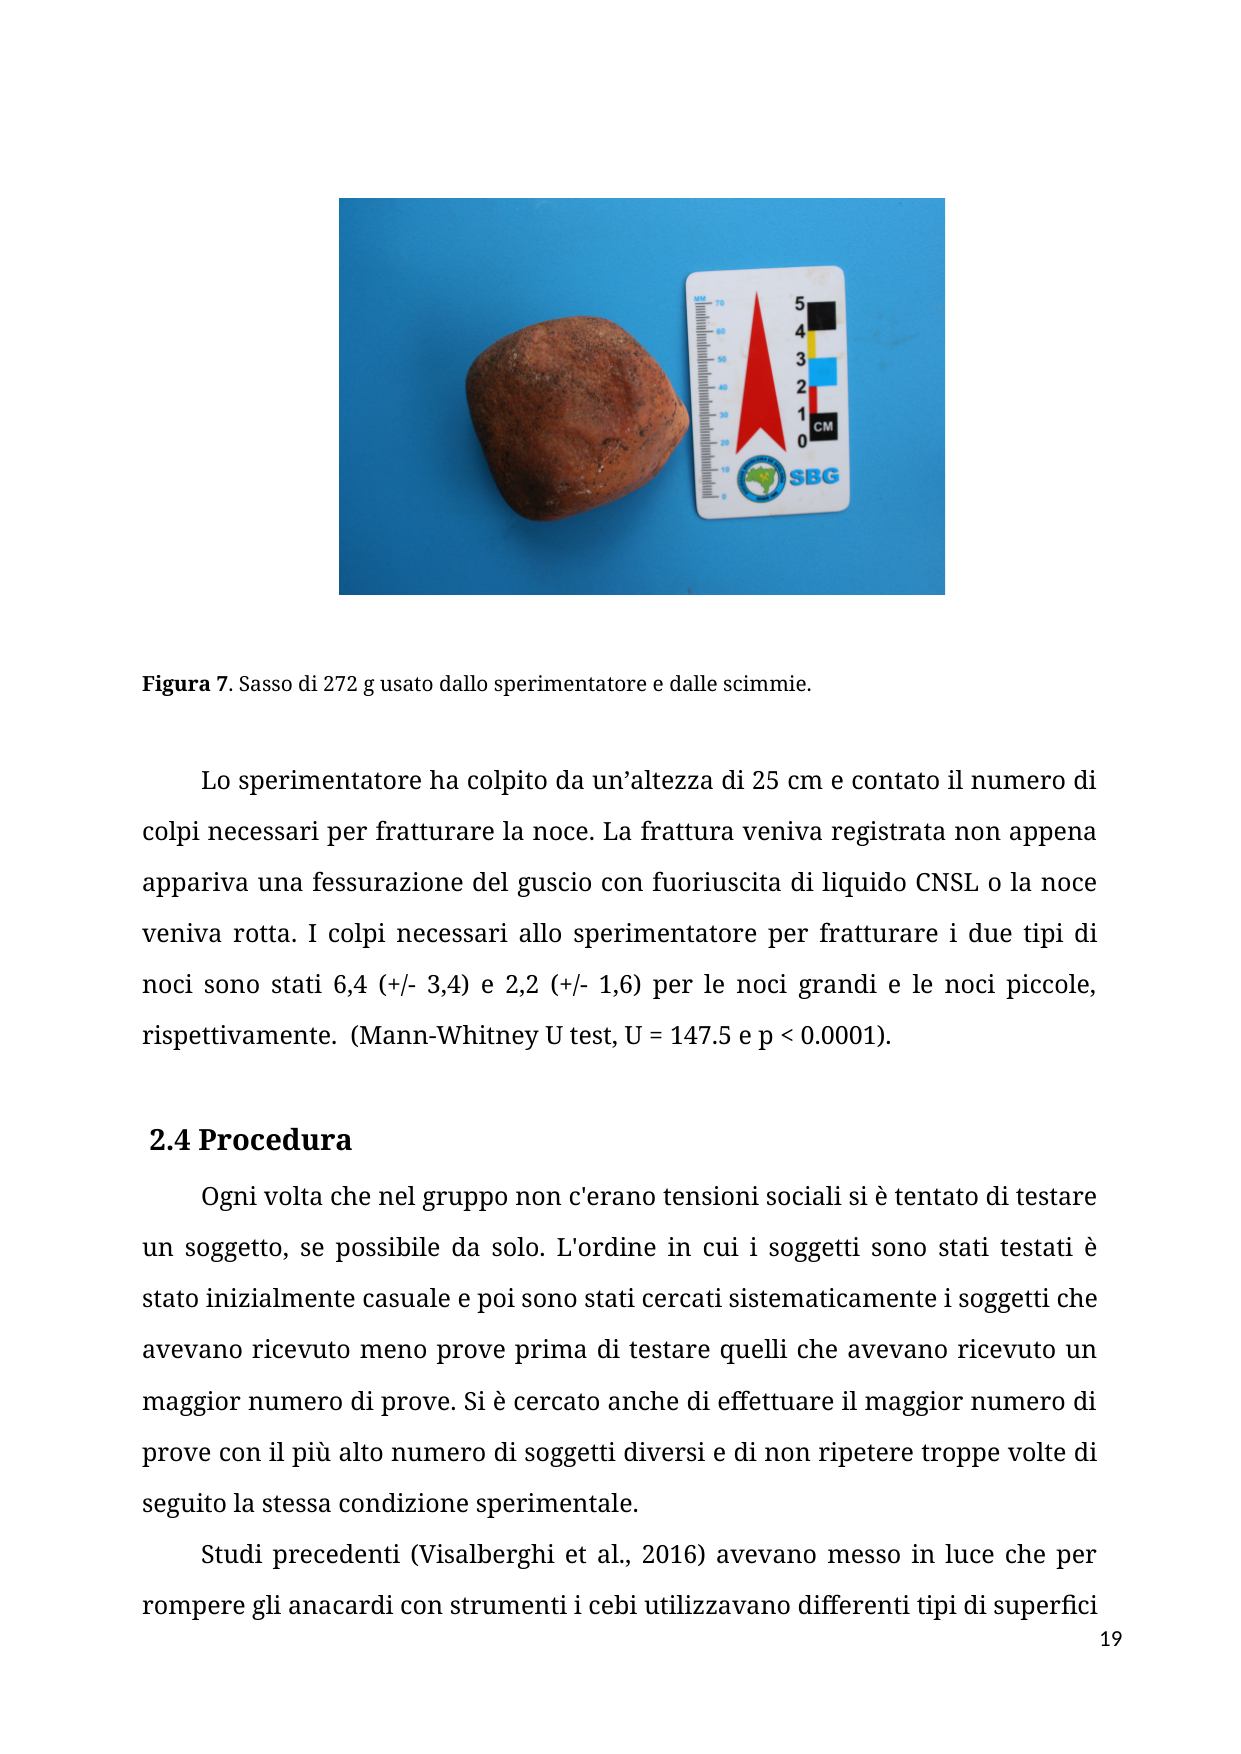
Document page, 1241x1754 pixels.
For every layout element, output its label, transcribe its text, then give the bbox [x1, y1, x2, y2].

text Ogni volta che nel gruppo non c'erano tensioni sociali si è tentato di testare un soggetto, se possibile da solo. L'ordine in cui i soggetti sono stati testati è stato inizialmente casuale e poi sono stati cercati sistematicamente i soggetti che avevano ricevuto meno prove prima di testare quelli che avevano ricevuto un maggior numero di prove. Si è cercato anche di effettuare il maggior numero di prove con il più alto numero di soggetti diversi e di non ripetere troppe volte di seguito la stessa condizione sperimentale. [142, 1179, 1098, 1519]
text Lo sperimentatore ha colpito da un’altezza di 25 cm e contato il numero di colpi necessari per fratturare la noce. La frattura veniva registrata non appena appariva una fessurazione del guscio con fuoriuscita di liquido CNSL o la noce veniva rotta. I colpi necessari allo sperimentatore per fratturare i due tipi di noci sono stati 6,4 (+/- 3,4) e 2,2 (+/- 1,6) per le noci grandi e le noci piccole, rispettivamente. (Mann-Whitney U test, U = 147.5 e p < 0.0001). [142, 762, 1098, 1052]
text Figura 7. Sasso di 272 g usato dallo sperimentatore e dalle scimmie. [142, 669, 1098, 697]
picture [339, 198, 946, 595]
subtitle 2.4 Procedura [142, 1119, 1098, 1159]
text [142, 1536, 1098, 1621]
